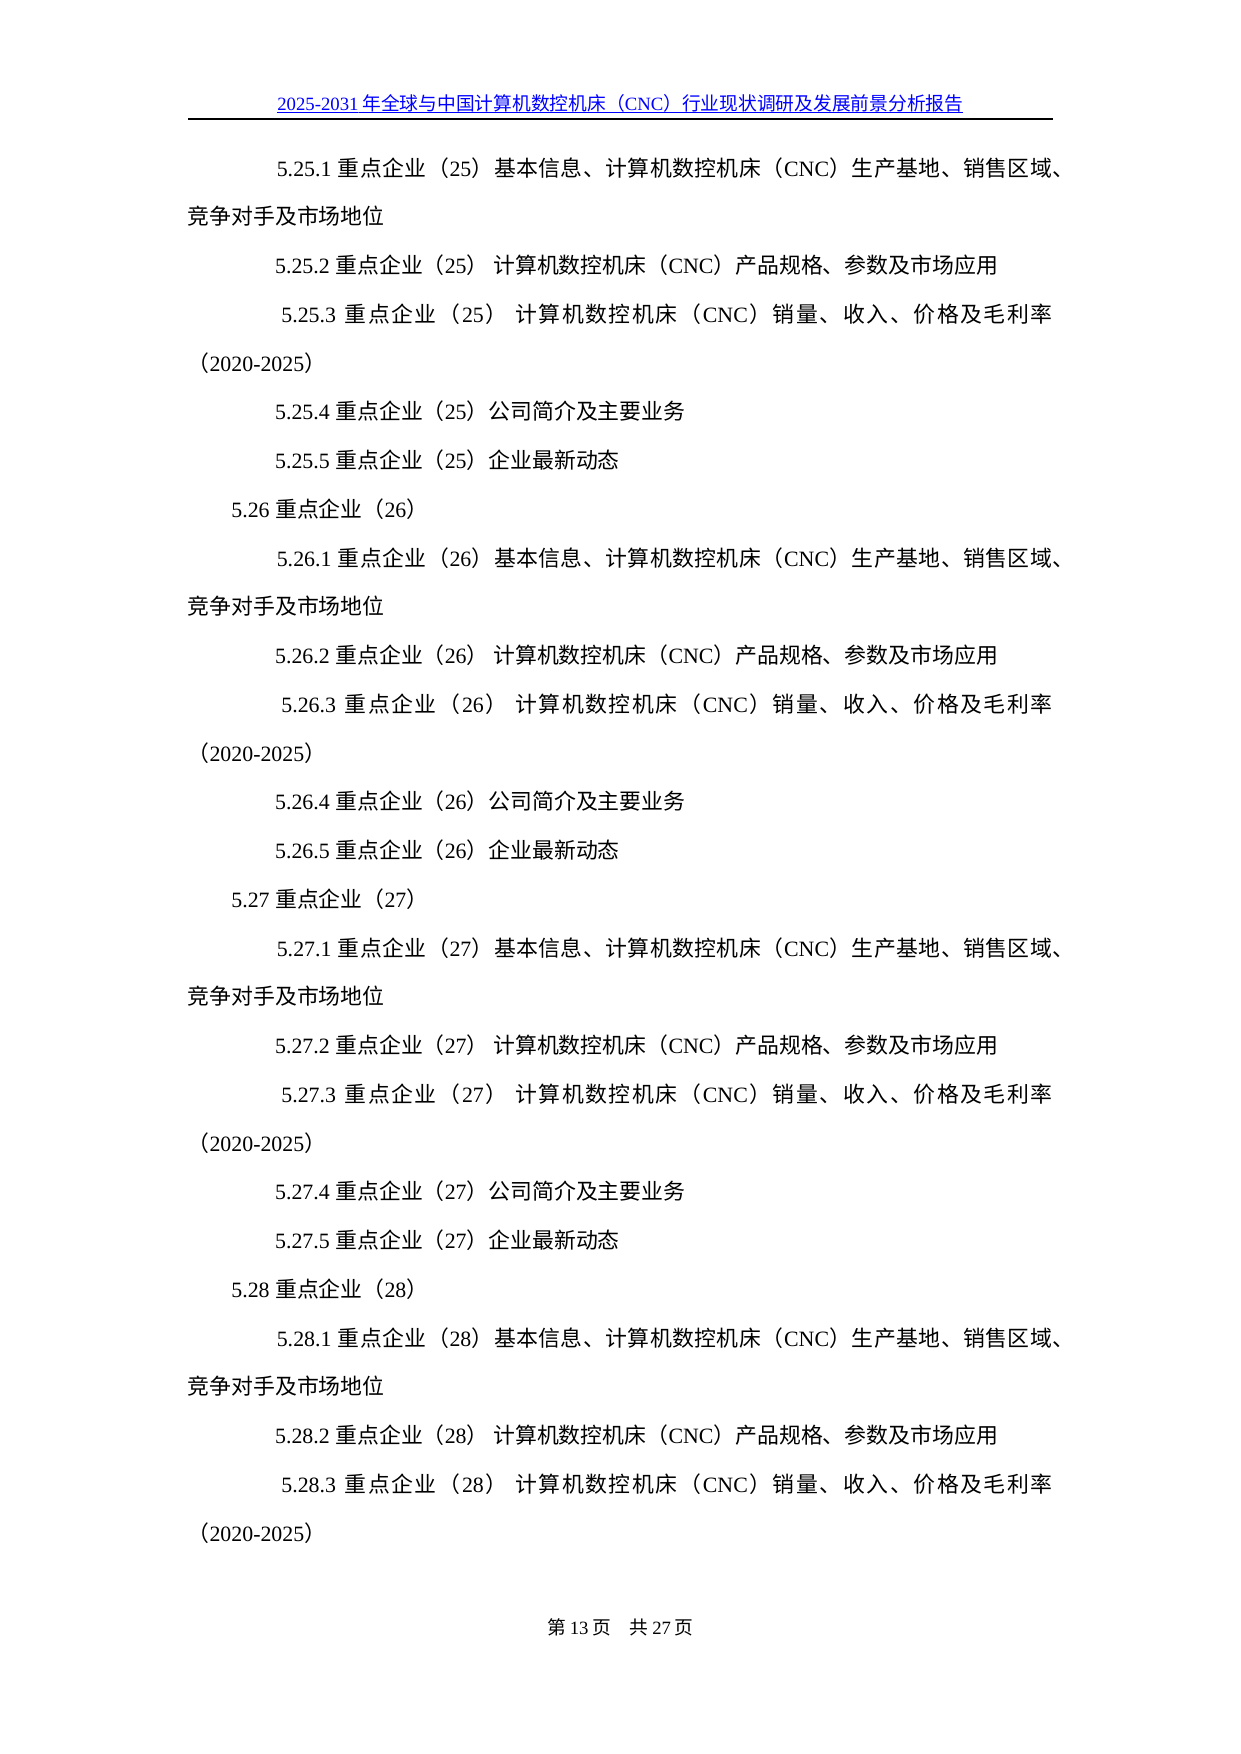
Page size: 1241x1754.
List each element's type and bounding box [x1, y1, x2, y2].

text [187, 150, 1053, 1548]
